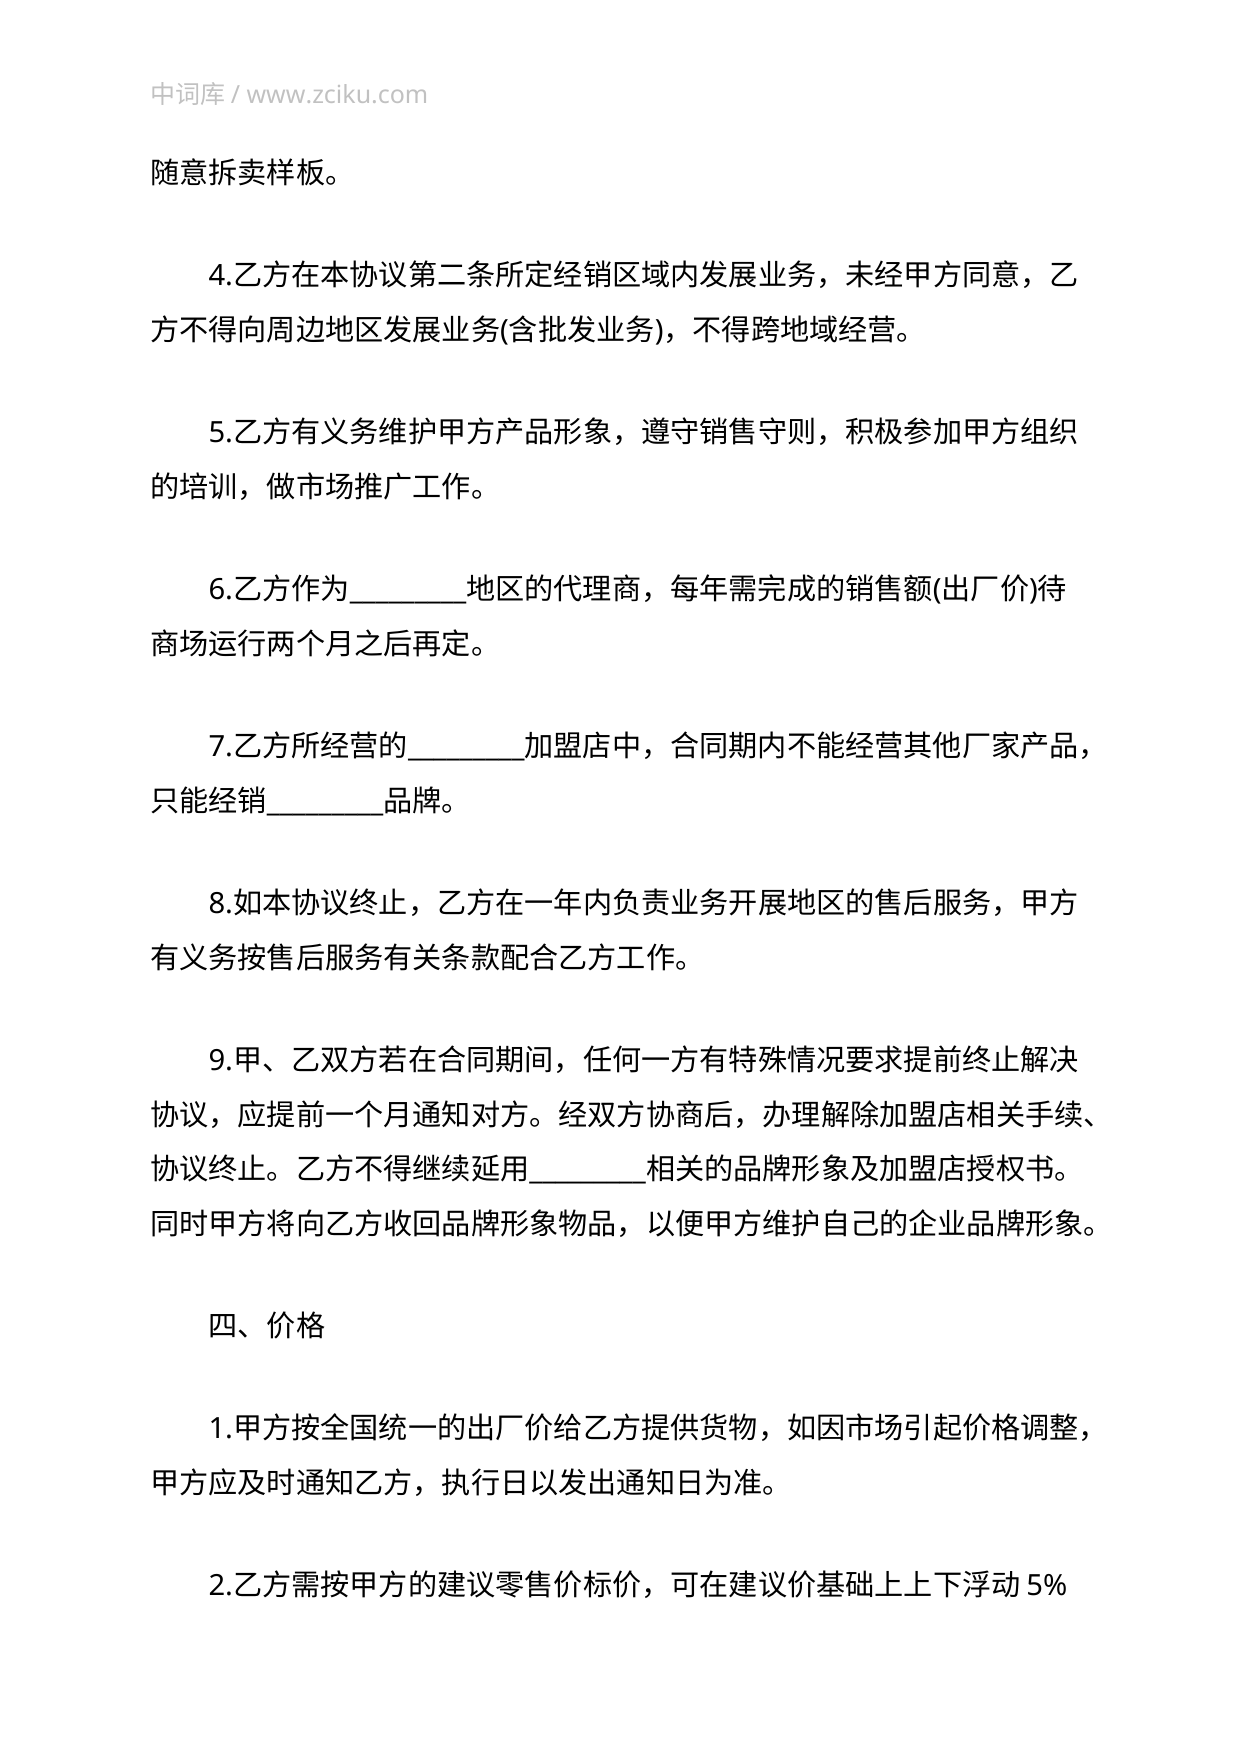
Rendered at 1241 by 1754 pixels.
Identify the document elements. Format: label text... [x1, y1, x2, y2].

text 9.甲、乙双方若在合同期间，任何一方有特殊情况要求提前终止解决协议，应提前一个月通知对方。经双方协商后，办理解除加盟店相关手续、协议终止。乙方不得继续延用_________相关的品牌形象及加盟店授权书。同时甲方将向乙方收回品牌形象物品，以便甲方维护自己的企业品牌形象。 [150, 1036, 1090, 1243]
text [150, 150, 1090, 192]
text 7.乙方所经营的_________加盟店中，合同期内不能经营其他厂家产品，只能经销_________品牌。 [150, 722, 1090, 820]
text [150, 1561, 1090, 1604]
text 5.乙方有义务维护甲方产品形象，遵守销售守则，积极参加甲方组织的培训，做市场推广工作。 [150, 409, 1090, 506]
text 1.甲方按全国统一的出厂价给乙方提供货物，如因市场引起价格调整，甲方应及时通知乙方，执行日以发出通知日为准。 [150, 1404, 1090, 1502]
text 4.乙方在本协议第二条所定经销区域内发展业务，未经甲方同意，乙方不得向周边地区发展业务(含批发业务)，不得跨地域经营。 [150, 252, 1090, 349]
text 四、价格 [150, 1303, 1090, 1345]
text 6.乙方作为_________地区的代理商，每年需完成的销售额(出厂价)待商场运行两个月之后再定。 [150, 566, 1090, 663]
text 8.如本协议终止，乙方在一年内负责业务开展地区的售后服务，甲方有义务按售后服务有关条款配合乙方工作。 [150, 879, 1090, 977]
